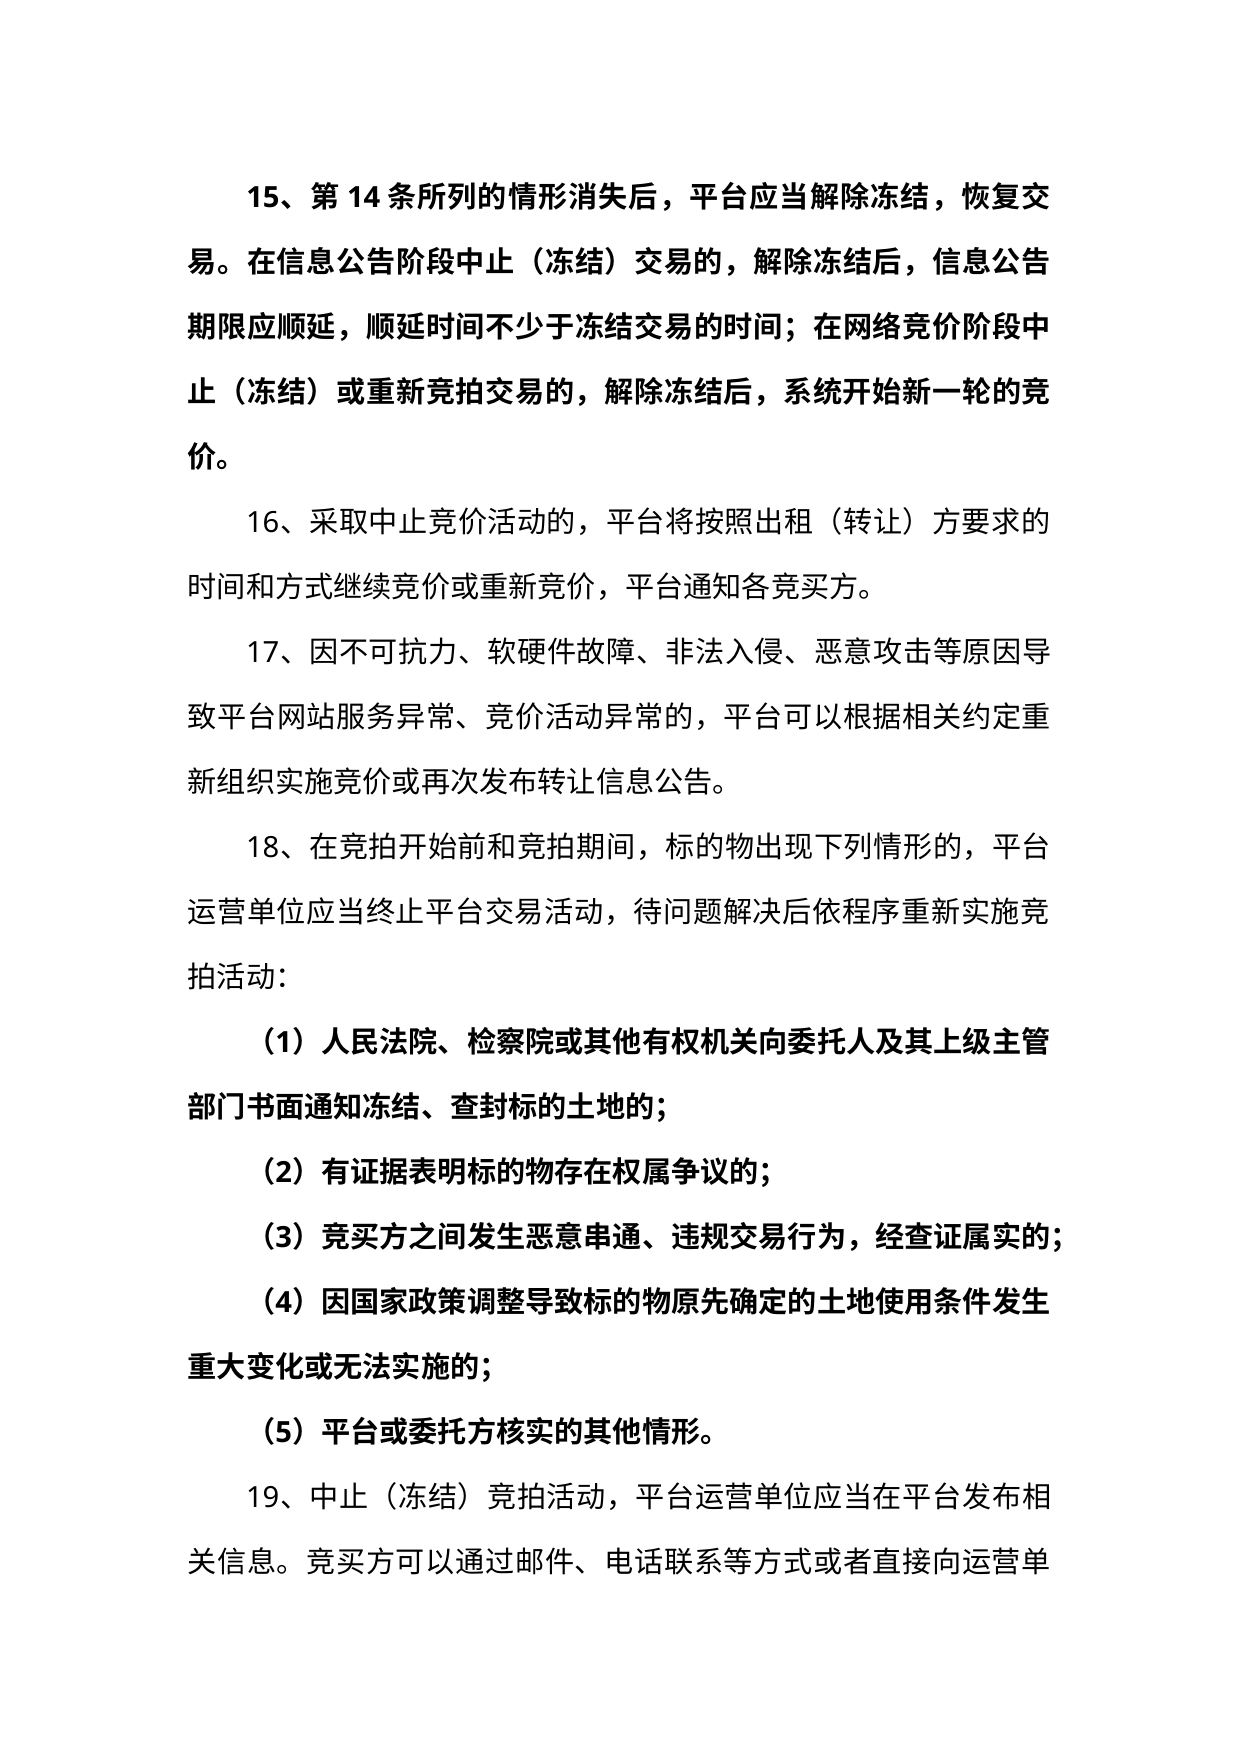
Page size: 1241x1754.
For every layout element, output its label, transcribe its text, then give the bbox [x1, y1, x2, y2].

text （1）人民法院、检察院或其他有权机关向委托人及其上级主管部门书面通知冻结、查封标的土地的； [187, 1007, 1053, 1137]
text （5）平台或委托方核实的其他情形。 [187, 1397, 1053, 1462]
text （3）竞买方之间发生恶意串通、违规交易行为，经查证属实的； [187, 1202, 1053, 1267]
text 16、采取中止竞价活动的，平台将按照出租（转让）方要求的时间和方式继续竞价或重新竞价，平台通知各竞买方。 [187, 487, 1053, 617]
text 15、第14条所列的情形消失后，平台应当解除冻结，恢复交易。在信息公告阶段中止（冻结）交易的，解除冻结后，信息公告期限应顺延，顺延时间不少于冻结交易的时间；在网络竞价阶段中止（冻结）或重新竞拍交易的，解除冻结后，系统开始新一轮的竞价。 [187, 162, 1053, 487]
text 18、在竞拍开始前和竞拍期间，标的物出现下列情形的，平台运营单位应当终止平台交易活动，待问题解决后依程序重新实施竞拍活动： [187, 812, 1053, 1007]
text （2）有证据表明标的物存在权属争议的； [187, 1137, 1053, 1202]
text （4）因国家政策调整导致标的物原先确定的土地使用条件发生重大变化或无法实施的； [187, 1267, 1053, 1397]
text 17、因不可抗力、软硬件故障、非法入侵、恶意攻击等原因导致平台网站服务异常、竞价活动异常的，平台可以根据相关约定重新组织实施竞价或再次发布转让信息公告。 [187, 617, 1053, 812]
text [187, 1462, 1053, 1592]
